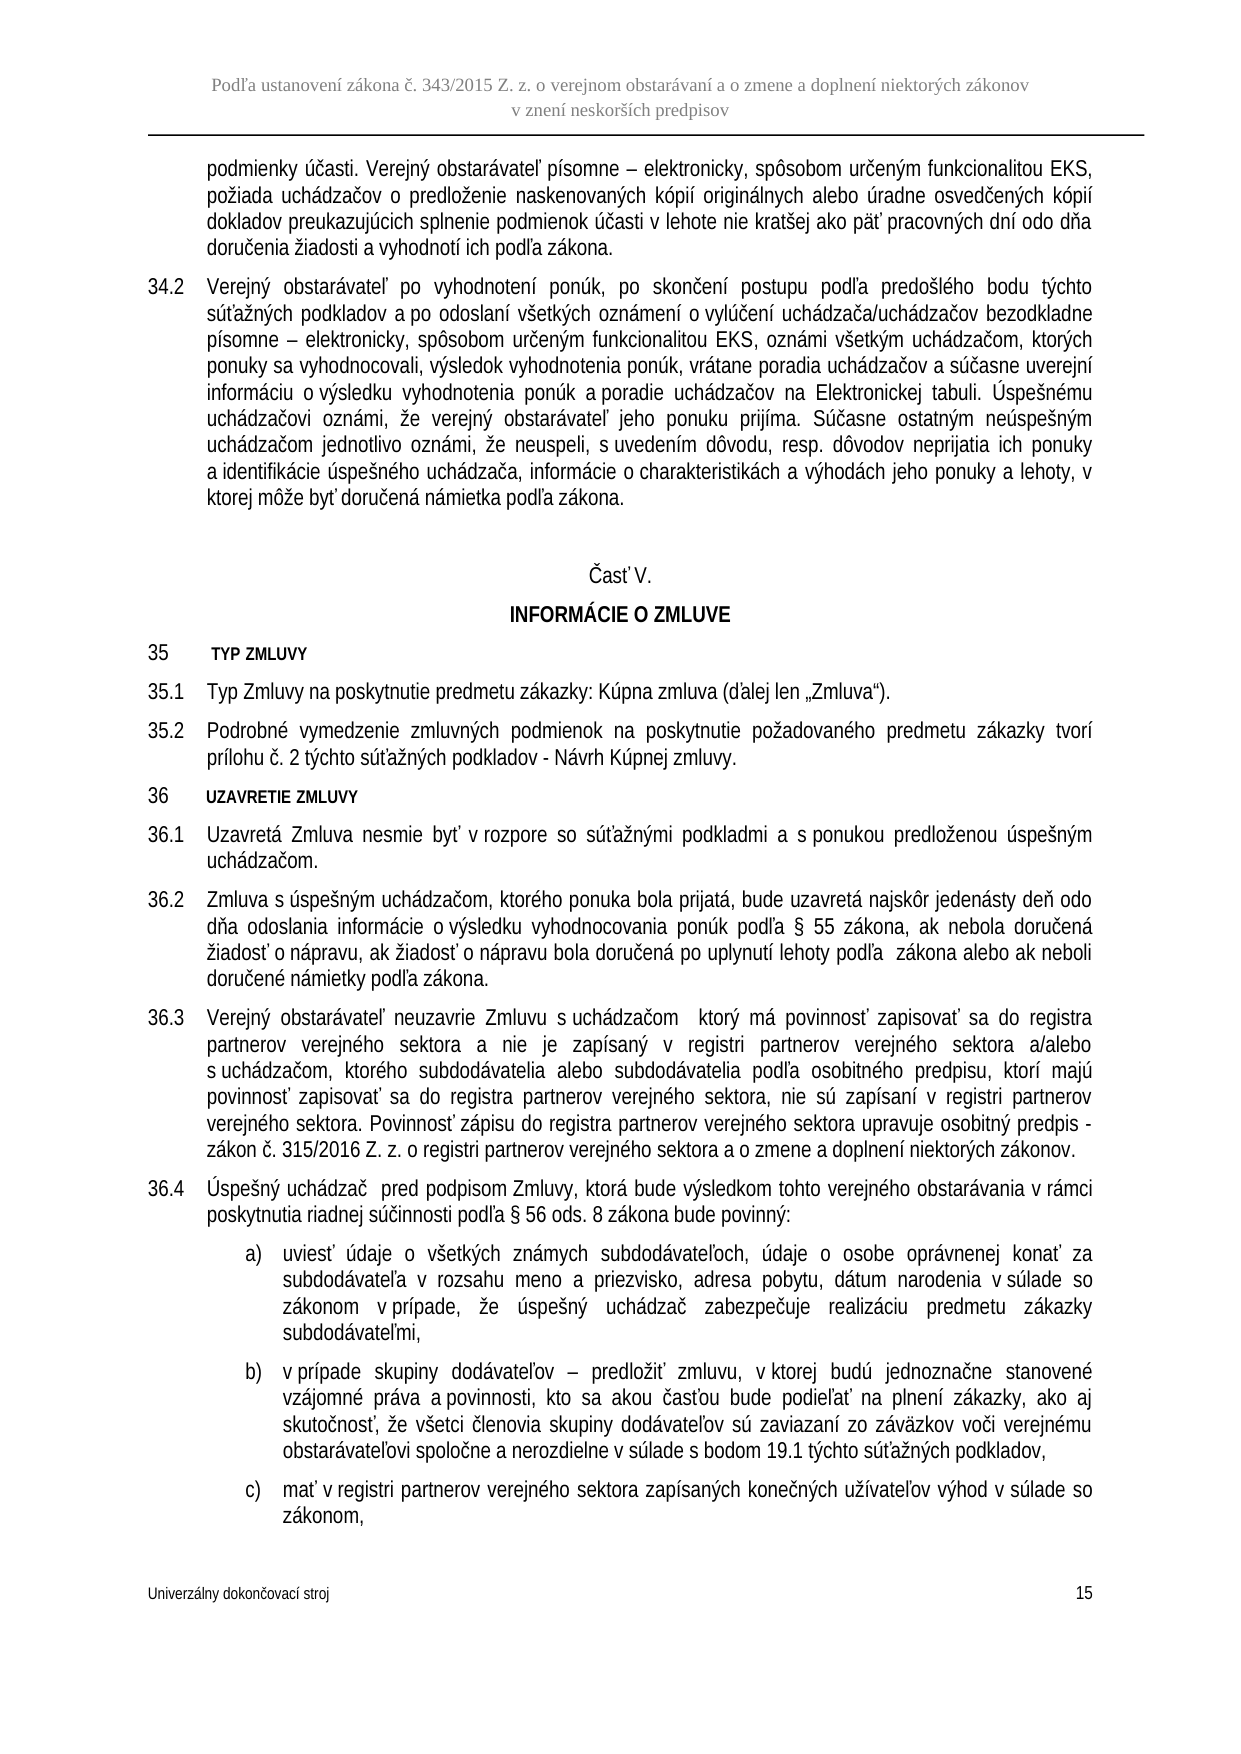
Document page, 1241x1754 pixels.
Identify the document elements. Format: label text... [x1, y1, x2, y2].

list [148, 155, 1093, 261]
text Časť V. [148, 562, 1093, 588]
list uviesť údaje o všetkých známych subdodávateľoch, údaje o osobe oprávnenej konať za subdodávateľa v rozsahu meno a priezvisko, adresa pobytu, dátum narodenia v súlade so zákonom v prípade, že úspešný uchádzač zabezpečuje realizáciu predmetu zákazky subdodávateľmi, [245, 1240, 1093, 1346]
list Podrobné vymedzenie zmluvných podmienok na poskytnutie požadovaného predmetu zákazky tvorí prílohu č. 2 týchto súťažných podkladov - Návrh Kúpnej zmluvy. [148, 717, 1093, 770]
list Verejný obstarávateľ neuzavrie Zmluvu s uchádzačom ktorý má povinnosť zapisovať sa do registra partnerov verejného sektora a nie je zapísaný v registri partnerov verejného sektora a/alebo s uchádzačom, ktorého subdodávatelia alebo subdodávatelia podľa osobitného predpisu, ktorí majú povinnosť zapisovať sa do registra partnerov verejného sektora, nie sú zapísaní v registri partnerov verejného sektora. Povinnosť zápisu do registra partnerov verejného sektora upravuje osobitný predpis - zákon č. 315/2016 Z. z. o registri partnerov verejného sektora a o zmene a doplnení niektorých zákonov. [148, 1004, 1093, 1162]
list v prípade skupiny dodávateľov – predložiť zmluvu, v ktorej budú jednoznačne stanovené vzájomné práva a povinnosti, kto sa akou časťou bude podieľať na plnení zákazky, ako aj skutočnosť, že všetci členovia skupiny dodávateľov sú zaviazaní zo záväzkov voči verejnému obstarávateľovi spoločne a nerozdielne v súlade s bodom 19.1 týchto súťažných podkladov, [245, 1358, 1093, 1463]
list uzavretie zmluvy [148, 782, 1093, 809]
list Uzavretá Zmluva nesmie byť v rozpore so súťažnými podkladmi a s ponukou predloženou úspešným uchádzačom. [148, 821, 1093, 874]
list typ zmluvy [148, 639, 1093, 666]
list Verejný obstarávateľ po vyhodnotení ponúk, po skončení postupu podľa predošlého bodu týchto súťažných podkladov a po odoslaní všetkých oznámení o vylúčení uchádzača/uchádzačov bezodkladne písomne – elektronicky, spôsobom určeným funkcionalitou EKS, oznámi všetkým uchádzačom, ktorých ponuky sa vyhodnocovali, výsledok vyhodnotenia ponúk, vrátane poradia uchádzačov a súčasne uverejní informáciu o výsledku vyhodnotenia ponúk a poradie uchádzačov na Elektronickej tabuli. Úspešnému uchádzačovi oznámi, že verejný obstarávateľ jeho ponuku prijíma. Súčasne ostatným neúspešným uchádzačom jednotlivo oznámi, že neuspeli, s uvedením dôvodu, resp. dôvodov neprijatia ich ponuky a identifikácie úspešného uchádzača, informácie o charakteristikách a výhodách jeho ponuky a lehoty, v ktorej môže byť doručená námietka podľa zákona. [148, 273, 1093, 510]
list Úspešný uchádzač pred podpisom Zmluvy, ktorá bude výsledkom tohto verejného obstarávania v rámci poskytnutia riadnej súčinnosti podľa § 56 ods. 8 zákona bude povinný: [148, 1175, 1093, 1228]
list mať v registri partnerov verejného sektora zapísaných konečných užívateľov výhod v súlade so zákonom, [245, 1476, 1093, 1529]
text INFORMÁCIE O ZMLUVE [148, 601, 1093, 627]
list Typ Zmluvy na poskytnutie predmetu zákazky: Kúpna zmluva (ďalej len „Zmluva“). [148, 678, 1093, 704]
list Zmluva s úspešným uchádzačom, ktorého ponuka bola prijatá, bude uzavretá najskôr jedenásty deň odo dňa odoslania informácie o výsledku vyhodnocovania ponúk podľa § 55 zákona, ak nebola doručená žiadosť o nápravu, ak žiadosť o nápravu bola doručená po uplynutí lehoty podľa zákona alebo ak neboli doručené námietky podľa zákona. [148, 886, 1093, 992]
